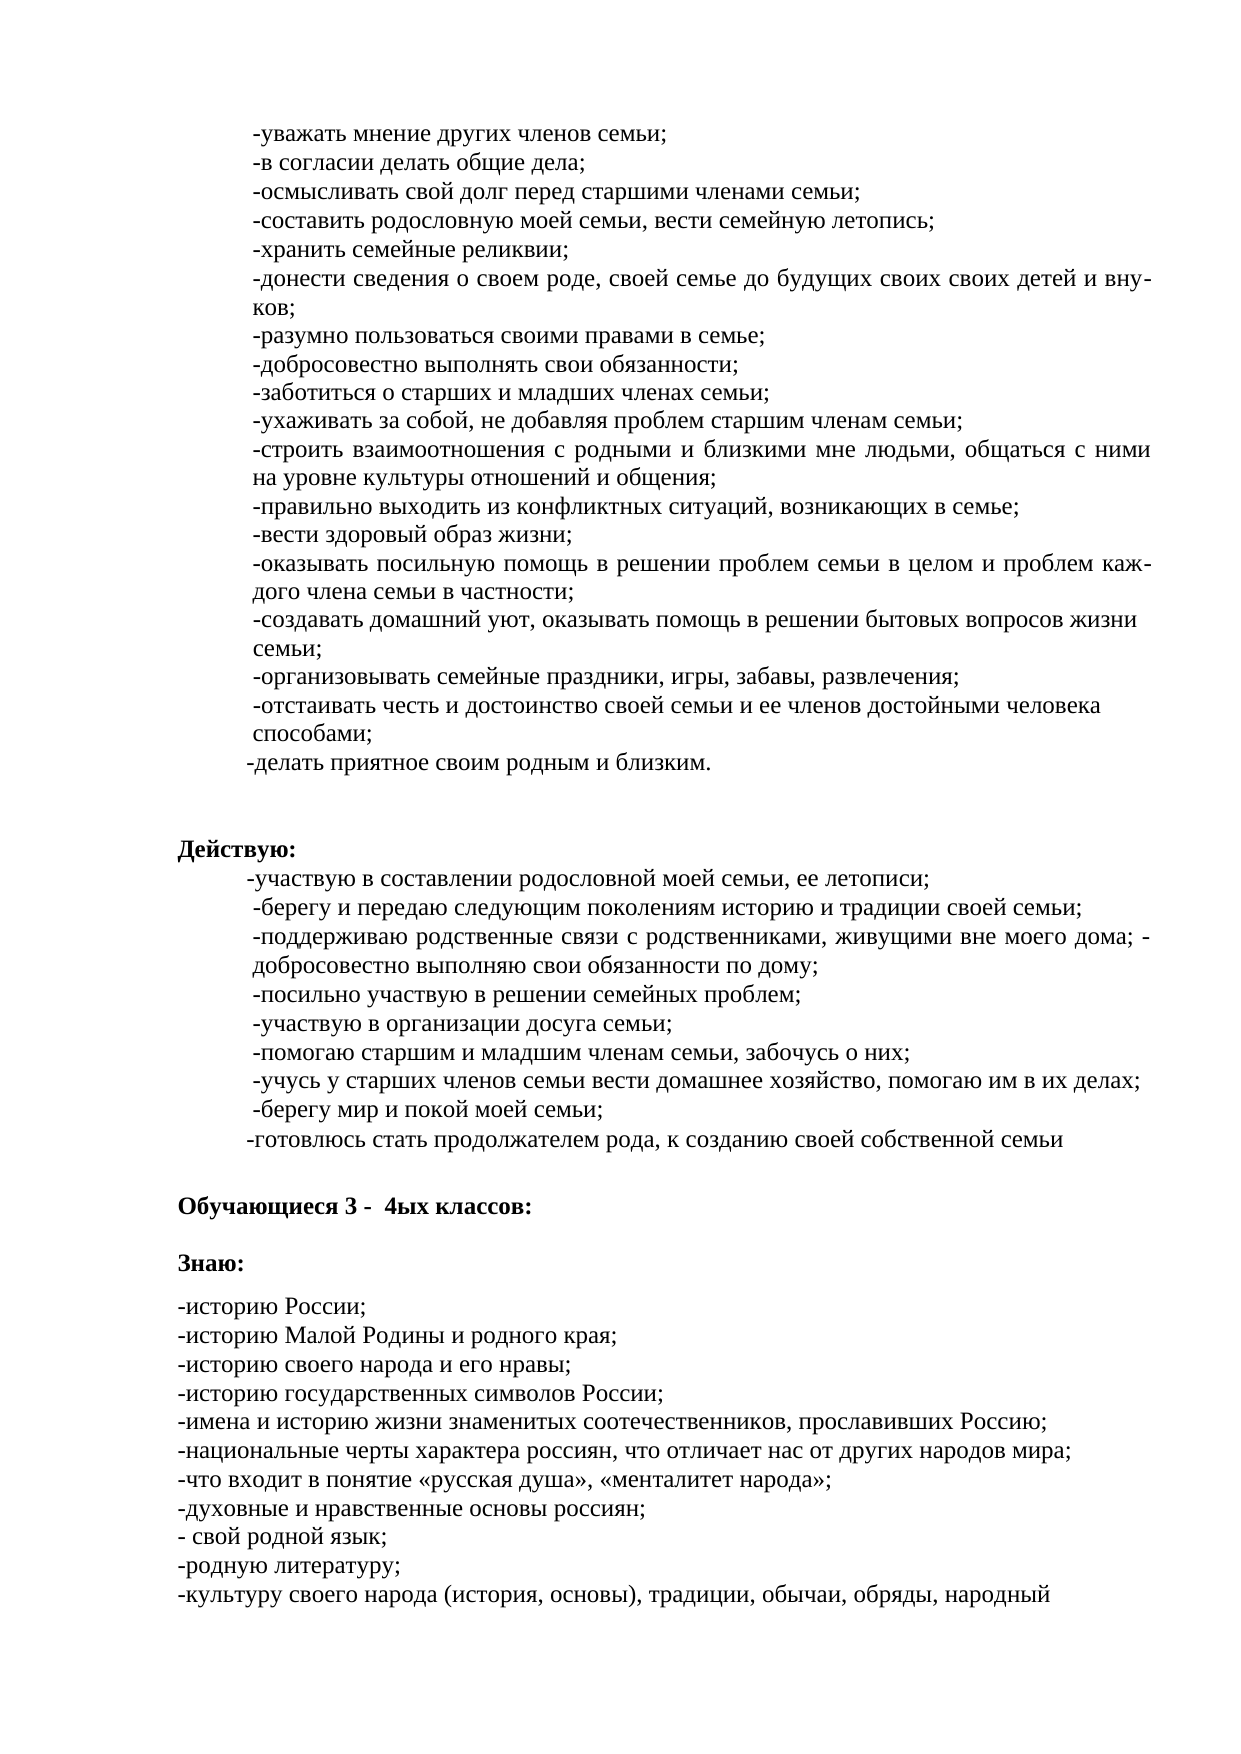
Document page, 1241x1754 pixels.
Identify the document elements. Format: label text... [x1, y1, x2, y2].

text -разумно пользоваться своими правами в семье; [252, 321, 1152, 349]
text -национальные черты характера россиян, что отличает нас от других народов мира; [177, 1435, 1152, 1464]
text -уважать мнение других членов семьи; [252, 118, 1152, 147]
text -историю России; [177, 1291, 1152, 1320]
text -отстаивать честь и достоинство своей семьи и ее членов достойными человека [252, 691, 1152, 719]
text - свой родной язык; [177, 1521, 1152, 1550]
text -родную литературу; [177, 1550, 1152, 1579]
text -осмысливать свой долг перед старшими членами семьи; [252, 176, 1152, 205]
text -ухаживать за собой, не добавляя проблем старшим членам семьи; [252, 406, 1152, 434]
text -историю Малой Родины и родного края; [177, 1320, 1152, 1349]
text -добросовестно выполнять свои обязанности; [252, 349, 1152, 378]
text -духовные и нравственные основы россиян; [177, 1493, 1152, 1521]
text -готовлюсь стать продолжателем рода, к созданию своей собственной семьи [177, 1124, 1152, 1152]
text -помогаю старшим и младшим членам семьи, забочусь о них; [252, 1037, 1152, 1066]
text -учусь у старших членов семьи вести домашнее хозяйство, помогаю им в их делах; [252, 1066, 1152, 1095]
text -организовывать семейные праздники, игры, забавы, развлечения; [252, 662, 1152, 691]
text -делать приятное своим родным и близким. [177, 747, 1152, 776]
text -строить взаимоотношения с родными и близкими мне людьми, общаться с ними на уровне культуры отношений и общения; [252, 434, 1152, 491]
text -вести здоровый образ жизни; [252, 520, 1152, 548]
text -в согласии делать общие дела; [252, 147, 1152, 176]
text -участвую в организации досуга семьи; [252, 1008, 1152, 1037]
text -участвую в составлении родословной моей семьи, ее летописи; [177, 863, 1152, 892]
text Действую: [177, 834, 1152, 863]
text -хранить семейные реликвии; [252, 234, 1152, 263]
text -культуру своего народа (история, основы), традиции, обычаи, обряды, народный [177, 1579, 1152, 1608]
text -берегу мир и покой моей семьи; [252, 1095, 1152, 1124]
text способами; [252, 719, 1152, 747]
text семьи; [252, 634, 1152, 662]
text -составить родословную моей семьи, вести семейную летопись; [252, 205, 1152, 234]
text -поддерживаю родственные связи с родственниками, живущими вне моего дома; -добросовестно выполняю свои обязанности по дому; [252, 921, 1152, 979]
text Знаю: [177, 1248, 1152, 1277]
text -имена и историю жизни знаменитых соотечественников, прославивших Россию; [177, 1406, 1152, 1435]
text -историю государственных символов России; [177, 1378, 1152, 1406]
text -правильно выходить из конфликтных ситуаций, возникающих в семье; [252, 491, 1152, 520]
text -оказывать посильную помощь в решении проблем семьи в целом и проблем каждого члена семьи в частности; [252, 548, 1152, 605]
text -берегу и передаю следующим поколениям историю и традиции своей семьи; [177, 892, 1152, 921]
text -создавать домашний уют, оказывать помощь в решении бытовых вопросов жизни [252, 605, 1152, 634]
text Обучающиеся 3 - 4ых классов: [177, 1191, 1152, 1219]
text -что входит в понятие «русская душа», «менталитет народа»; [177, 1464, 1152, 1493]
text -посильно участвую в решении семейных проблем; [252, 979, 1152, 1008]
text -донести сведения о своем роде, своей семье до будущих своих своих детей и внуков; [252, 263, 1152, 321]
text -историю своего народа и его нравы; [177, 1349, 1152, 1378]
text -заботиться о старших и младших членах семьи; [252, 378, 1152, 406]
